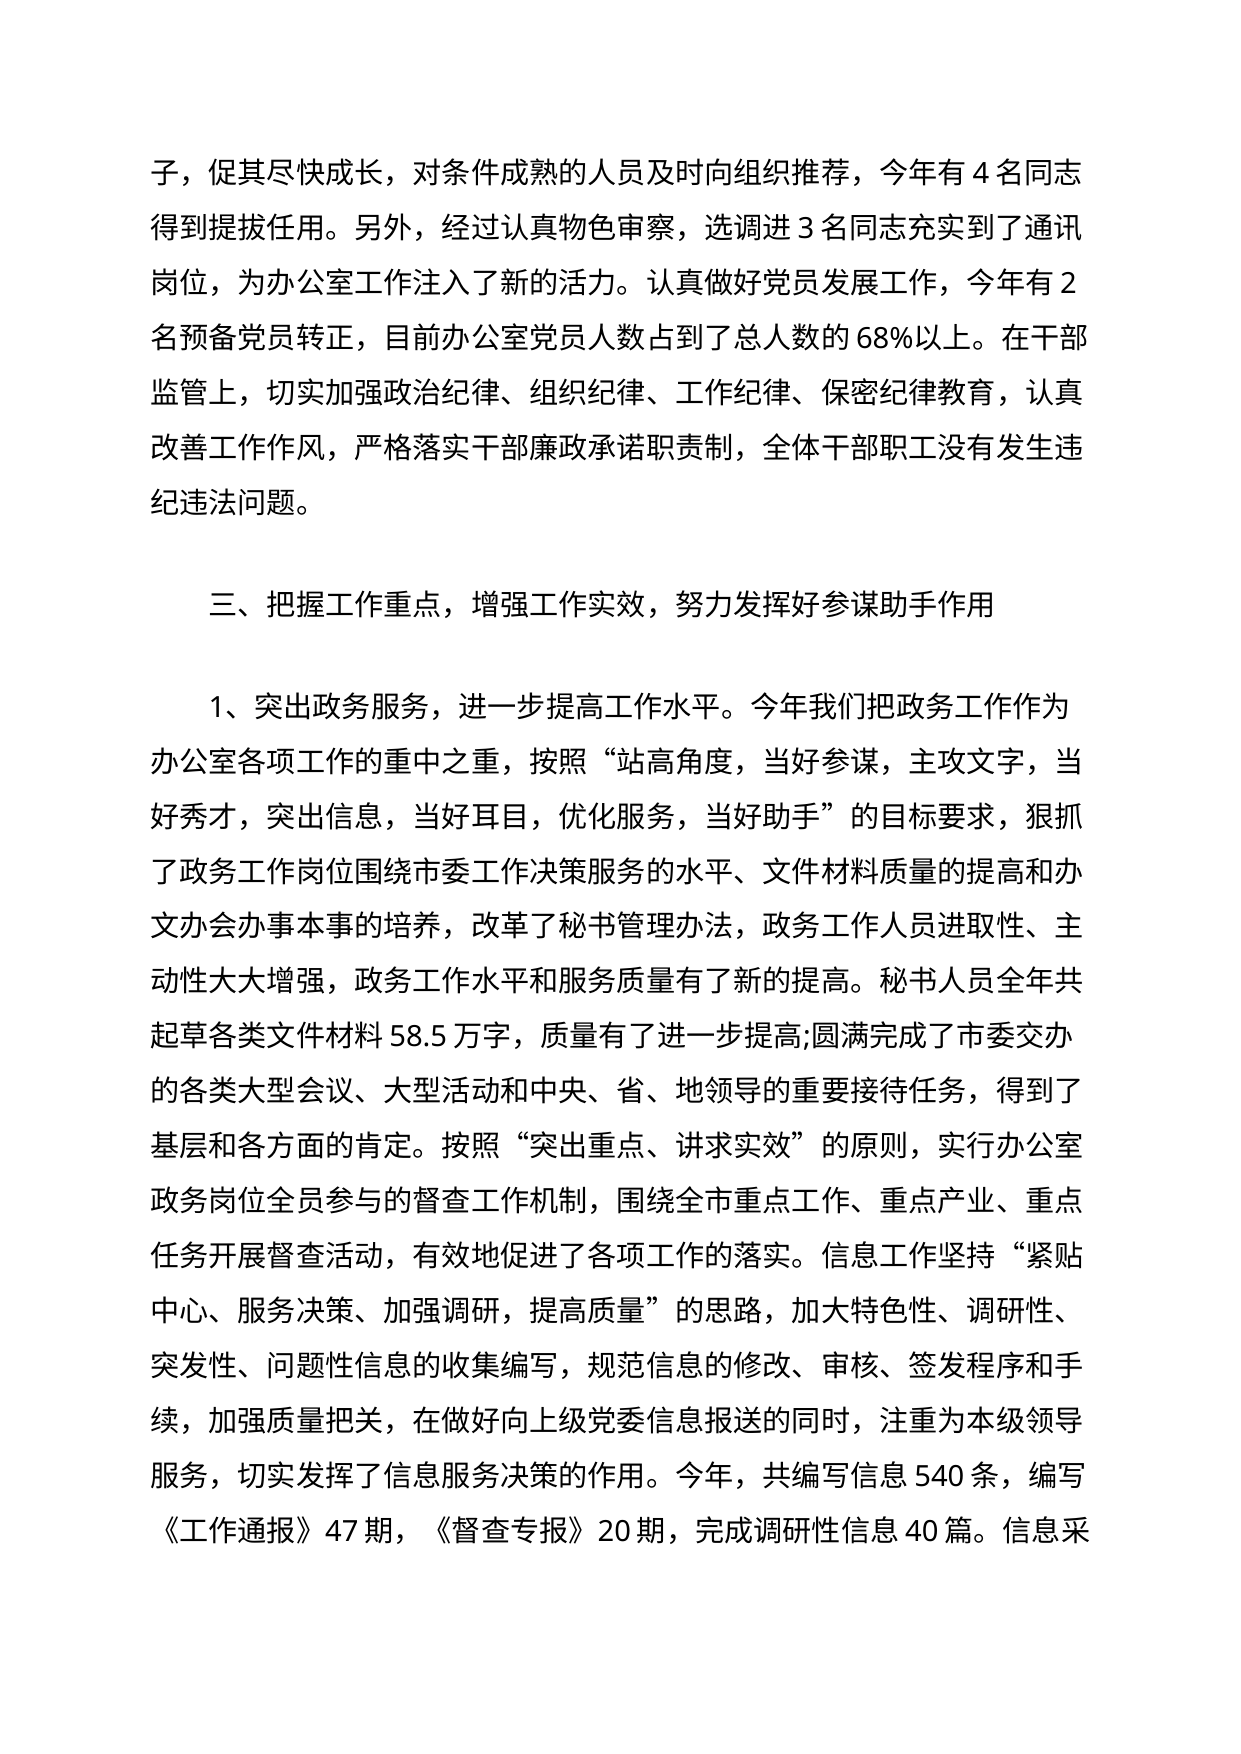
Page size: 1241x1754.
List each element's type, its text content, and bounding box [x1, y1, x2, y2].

text 三、把握工作重点，增强工作实效，努力发挥好参谋助手作用 [150, 582, 1090, 624]
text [150, 150, 1090, 522]
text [150, 683, 1090, 1549]
